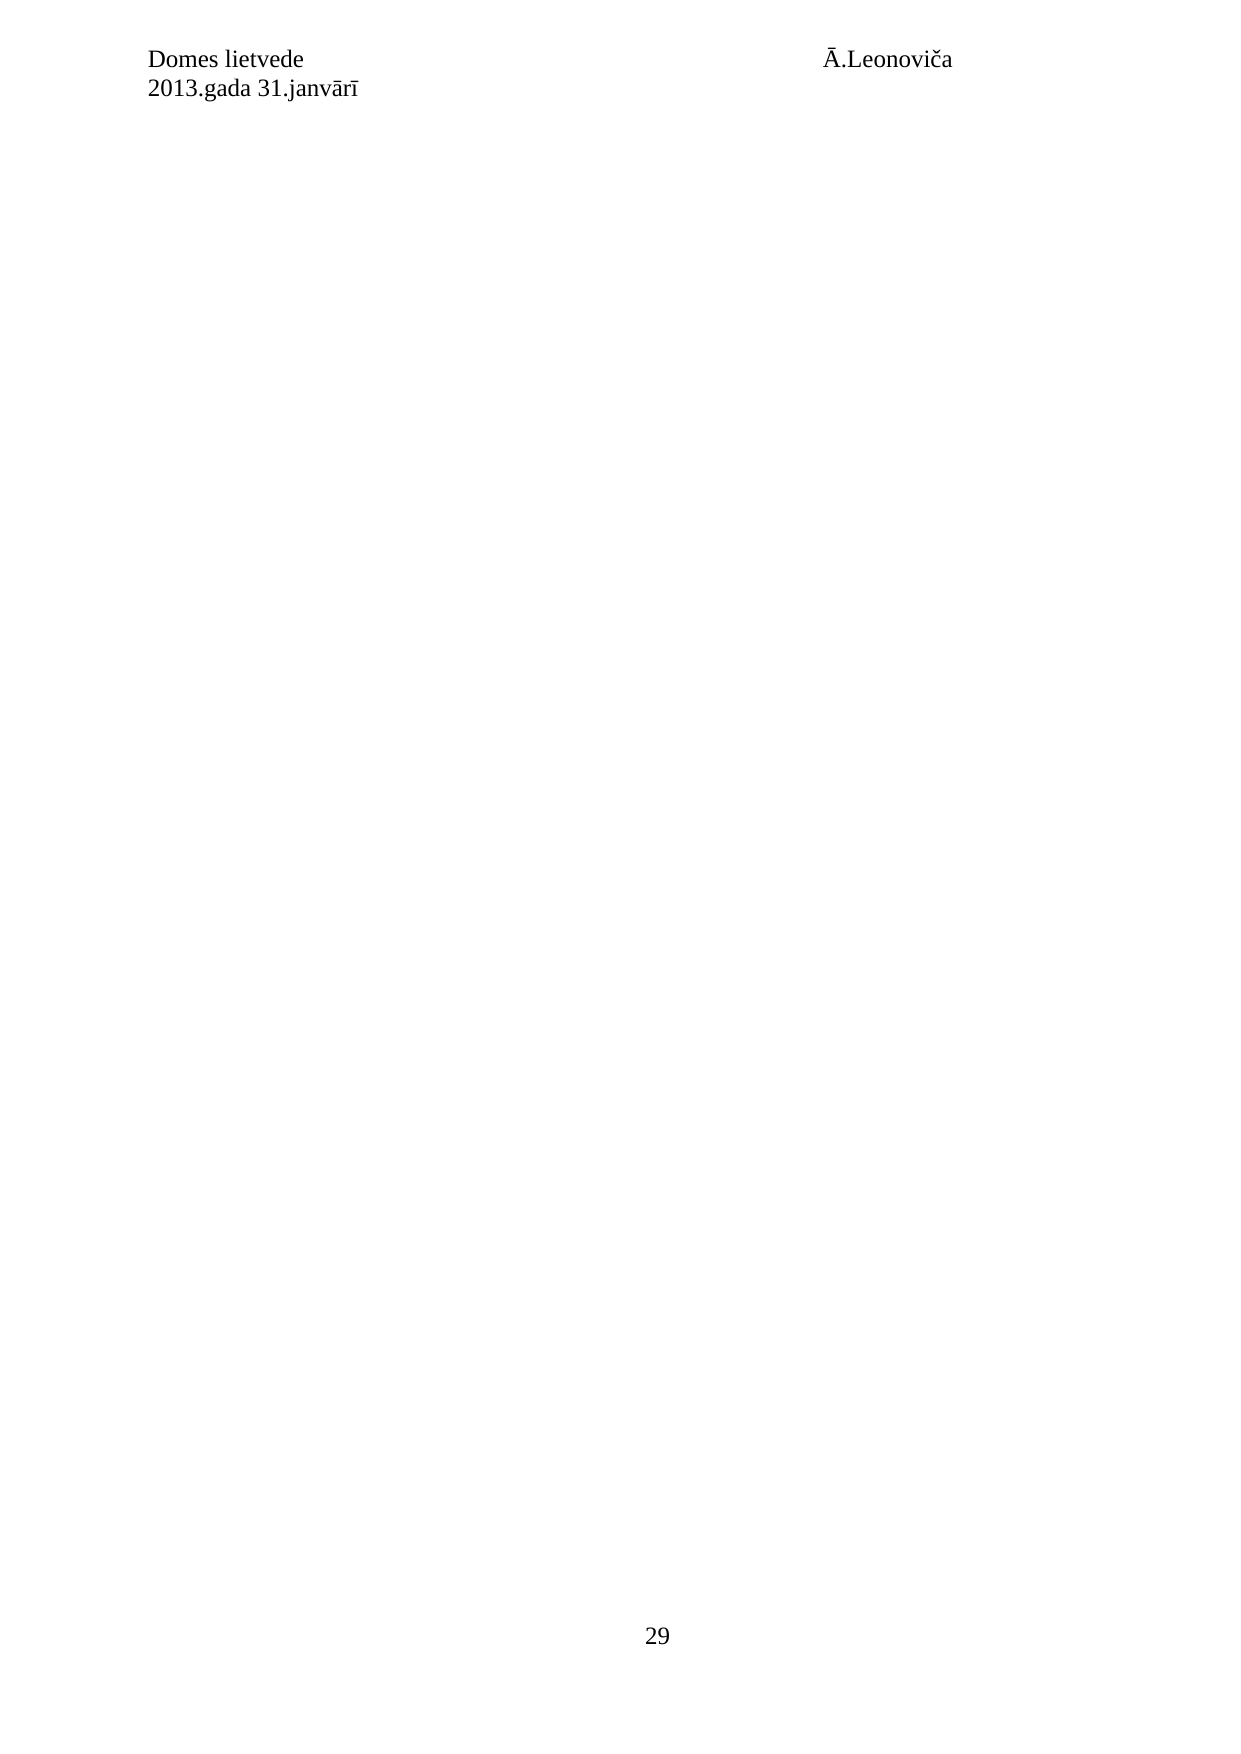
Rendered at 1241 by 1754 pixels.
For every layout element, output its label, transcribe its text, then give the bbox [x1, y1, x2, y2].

text Domes lietvede Ā.Leonoviča [148, 44, 1167, 73]
text 2013.gada 31.janvārī [148, 73, 1167, 102]
